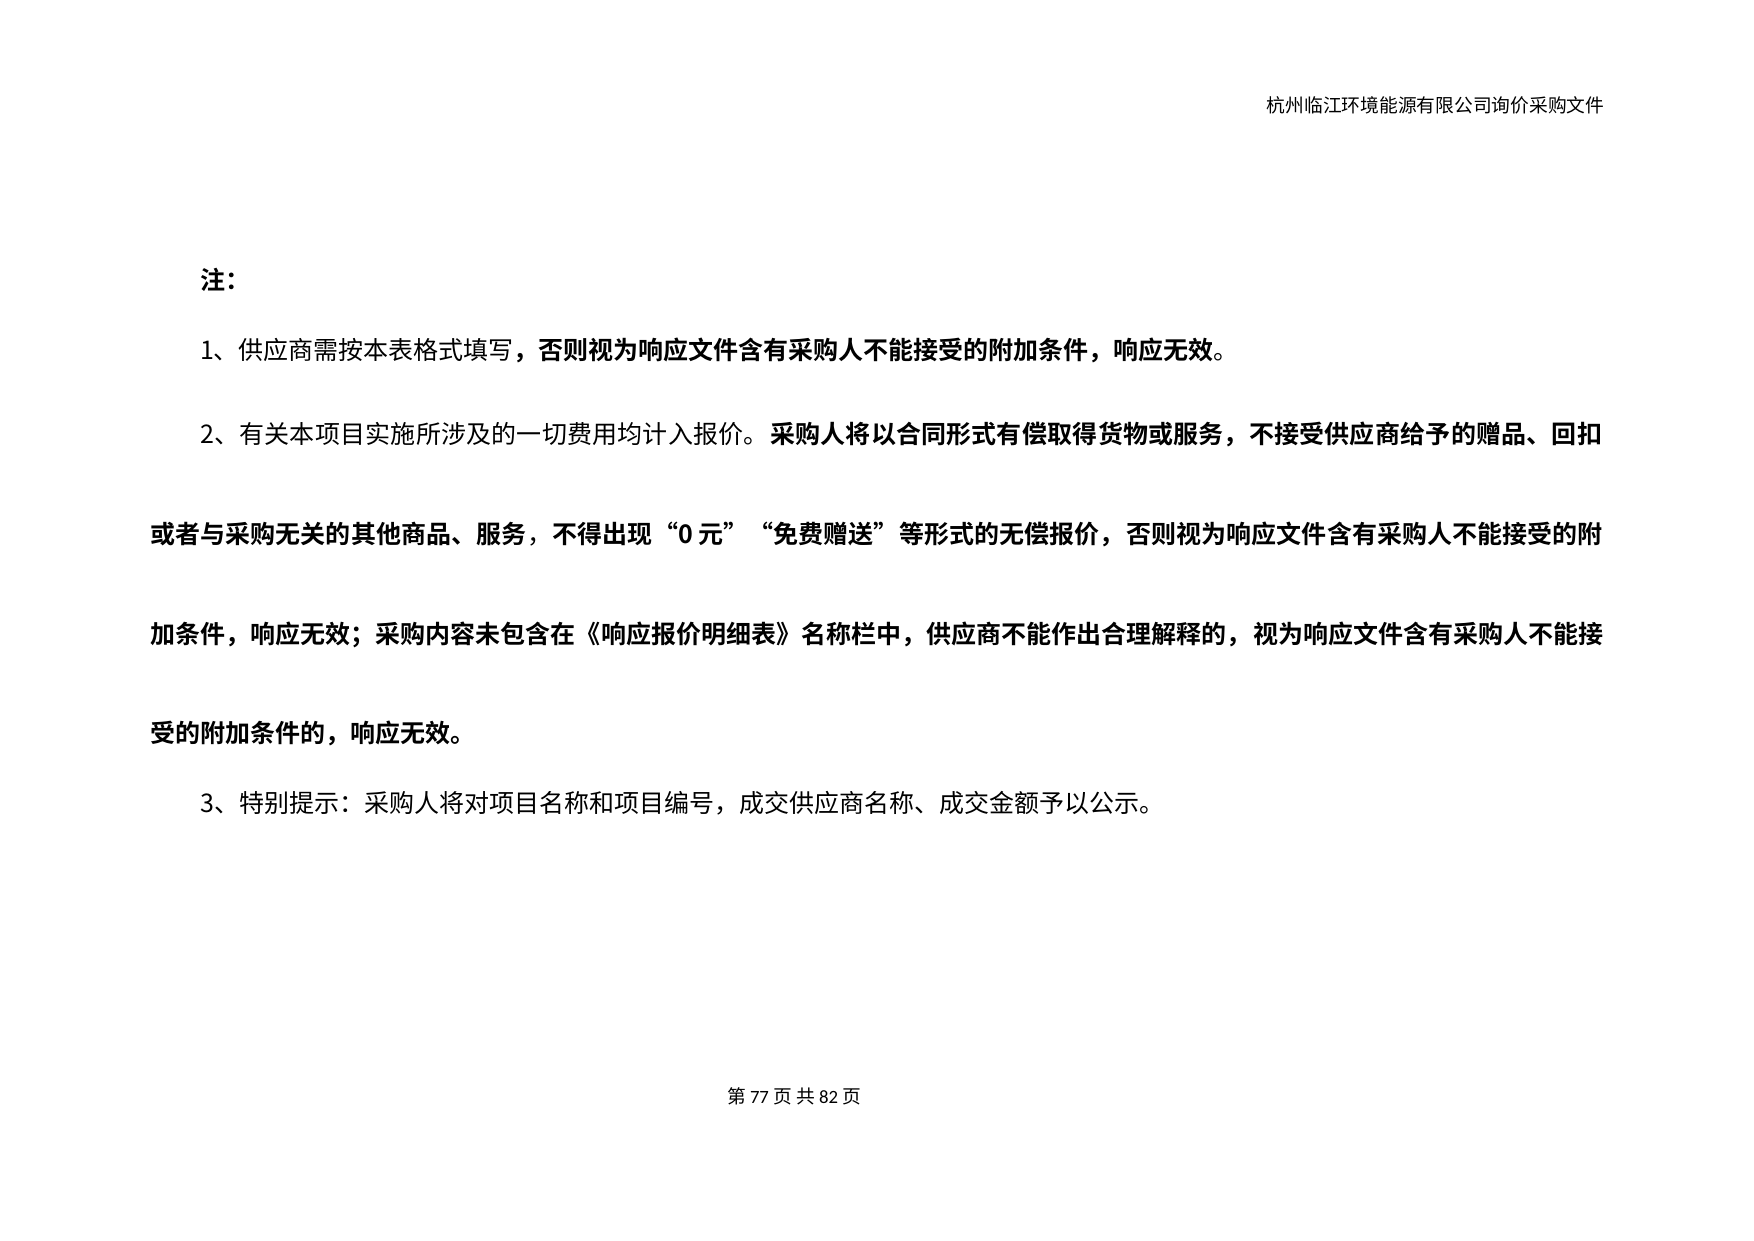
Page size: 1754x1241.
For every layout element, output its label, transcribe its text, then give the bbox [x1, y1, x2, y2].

text 3、特别提示：采购人将对项目名称和项目编号，成交供应商名称、成交金额予以公示。 [150, 783, 1604, 820]
text 注： [200, 261, 1604, 297]
text 2、有关本项目实施所涉及的一切费用均计入报价。采购人将以合同形式有偿取得货物或服务，不接受供应商给予的赠品、回扣或者与采购无关的其他商品、服务，不得出现“0元”“免费赠送”等形式的无偿报价，否则视为响应文件含有采购人不能接受的附加条件，响应无效；采购内容未包含在《响应报价明细表》名称栏中，供应商不能作出合理解释的，视为响应文件含有采购人不能接受的附加条件的，响应无效。 [150, 400, 1604, 765]
text 1、供应商需按本表格式填写，否则视为响应文件含有采购人不能接受的附加条件，响应无效。 [150, 315, 1604, 382]
